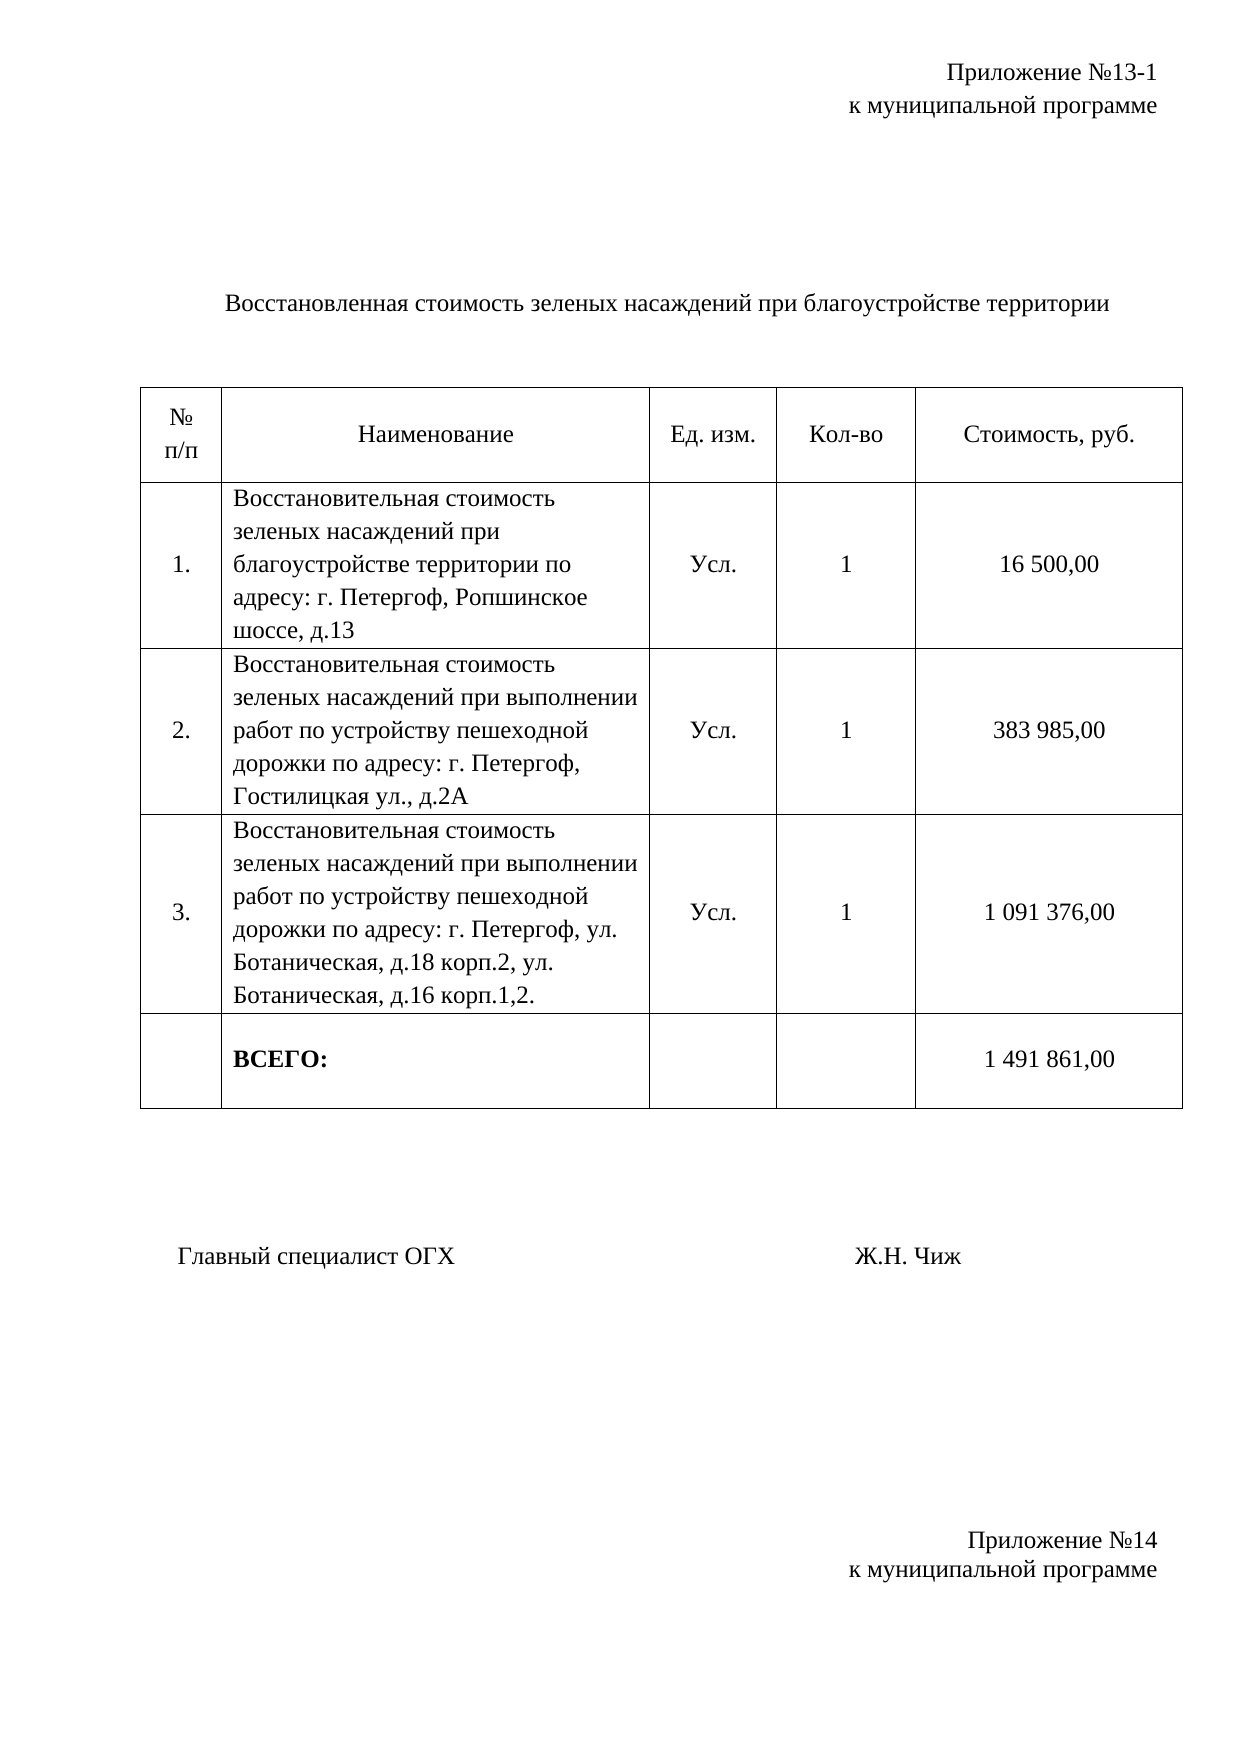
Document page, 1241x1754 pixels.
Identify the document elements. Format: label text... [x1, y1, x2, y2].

table_cell 383 985,00 [916, 649, 1182, 814]
table_cell [141, 1014, 221, 1108]
table_cell Восстановительная стоимость зеленых насаждений при выполнении работ по устройству пешеходной дорожки по адресу: г. Петергоф, Гостилицкая ул., д.2А [222, 649, 649, 814]
table_cell 1 [777, 649, 915, 814]
table_cell 2. [141, 649, 221, 814]
table_cell [650, 1014, 776, 1108]
text к муниципальной программе [177, 1554, 1157, 1583]
table_cell 16 500,00 [916, 483, 1182, 648]
table_cell Усл. [650, 483, 776, 648]
table_cell Усл. [650, 649, 776, 814]
table_cell 1 [777, 815, 915, 1012]
table_header Кол-во [777, 388, 915, 482]
table_header Наименование [222, 388, 649, 482]
text Приложение №14 [177, 1525, 1157, 1554]
table_cell 3. [141, 815, 221, 1012]
table_header Стоимость, руб. [916, 388, 1182, 482]
table_cell 1 091 376,00 [916, 815, 1182, 1012]
text Приложение №13-1 [177, 57, 1157, 85]
text Главный специалист ОГХ Ж.Н. Чиж [177, 1241, 1157, 1269]
table_cell 1 491 861,00 [916, 1014, 1182, 1108]
table_cell Восстановительная стоимость зеленых насаждений при благоустройстве территории по адресу: г. Петергоф, Ропшинское шоссе, д.13 [222, 483, 649, 648]
table_cell Усл. [650, 815, 776, 1012]
text Восстановленная стоимость зеленых насаждений при благоустройстве территории [177, 288, 1157, 317]
table_header № п/п [141, 388, 221, 482]
table_cell 1 [777, 483, 915, 648]
table_cell [777, 1014, 915, 1108]
text к муниципальной программе [177, 90, 1157, 118]
table_cell Восстановительная стоимость зеленых насаждений при выполнении работ по устройству пешеходной дорожки по адресу: г. Петергоф, ул. Ботаническая, д.18 корп.2, ул. Ботаническая, д.16 корп.1,2. [222, 815, 649, 1012]
table_header Ед. изм. [650, 388, 776, 482]
table_cell 1. [141, 483, 221, 648]
table_cell ВСЕГО: [222, 1014, 649, 1108]
